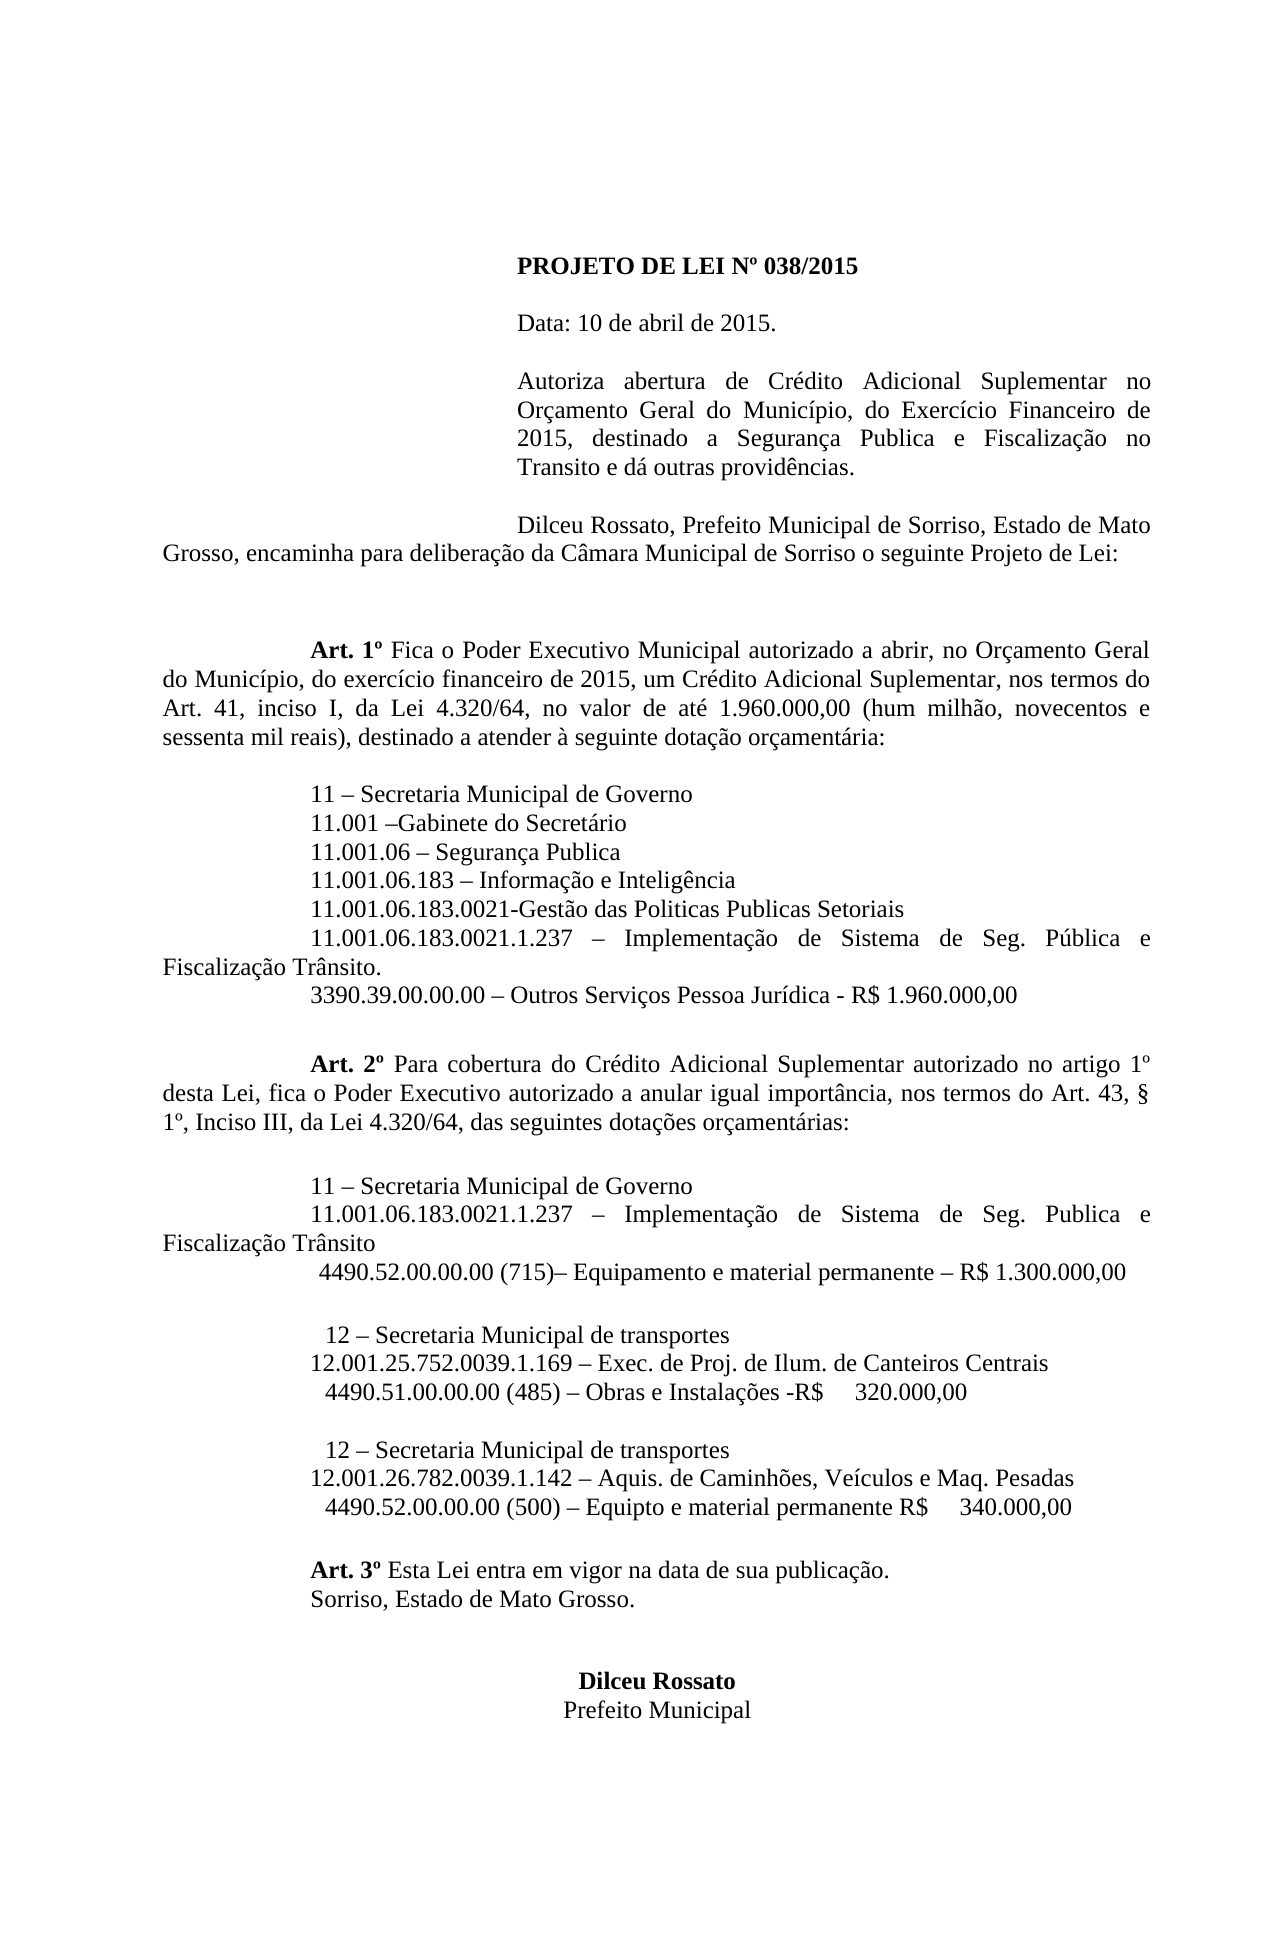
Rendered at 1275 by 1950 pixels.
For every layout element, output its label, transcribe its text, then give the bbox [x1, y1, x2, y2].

text 11.001.06.183.0021-Gestão das Politicas Publicas Setoriais [162, 894, 1152, 923]
text 4490.52.00.00.00 (715)– Equipamento e material permanente – R$ 1.300.000,00 [162, 1257, 1152, 1286]
text Dilceu Rossato, Prefeito Municipal de Sorriso, Estado de Mato Grosso, encaminha para deliberação da Câmara Municipal de Sorriso o seguinte Projeto de Lei: [162, 510, 1152, 567]
text 11.001.06.183.0021.1.237 – Implementação de Sistema de Seg. Pública e Fiscalização Trânsito. [162, 923, 1152, 980]
text Data: 10 de abril de 2015. [517, 308, 1152, 337]
text 11 – Secretaria Municipal de Governo [162, 779, 1152, 808]
text Sorriso, Estado de Mato Grosso. [162, 1584, 1152, 1613]
text 11.001.06.183.0021.1.237 – Implementação de Sistema de Seg. Publica e Fiscalização Trânsito [162, 1199, 1152, 1257]
text 4490.51.00.00.00 (485) – Obras e Instalações -R$ 320.000,00 [162, 1377, 1152, 1406]
text 3390.39.00.00.00 – Outros Serviços Pessoa Jurídica - R$ 1.960.000,00 [162, 980, 1152, 1009]
text 11.001.06.183 – Informação e Inteligência [162, 865, 1152, 894]
text 11.001 –Gabinete do Secretário [162, 808, 1152, 837]
text Autoriza abertura de Crédito Adicional Suplementar no Orçamento Geral do Município, do Exercício Financeiro de 2015, destinado a Segurança Publica e Fiscalização no Transito e dá outras providências. [517, 366, 1152, 481]
text PROJETO DE LEI Nº 038/2015 [517, 251, 1152, 280]
text Art. 2º Para cobertura do Crédito Adicional Suplementar autorizado no artigo 1º desta Lei, fica o Poder Executivo autorizado a anular igual importância, nos termos do Art. 43, § 1º, Inciso III, da Lei 4.320/64, das seguintes dotações orçamentárias: [162, 1049, 1152, 1136]
text Dilceu Rossato [162, 1666, 1152, 1695]
text 12 – Secretaria Municipal de transportes [162, 1435, 1152, 1463]
text 12.001.25.752.0039.1.169 – Exec. de Proj. de Ilum. de Canteiros Centrais [162, 1348, 1152, 1377]
text Art. 1º Fica o Poder Executivo Municipal autorizado a abrir, no Orçamento Geral do Município, do exercício financeiro de 2015, um Crédito Adicional Suplementar, nos termos do Art. 41, inciso I, da Lei 4.320/64, no valor de até 1.960.000,00 (hum milhão, novecentos e sessenta mil reais), destinado a atender à seguinte dotação orçamentária: [162, 635, 1152, 750]
text 11.001.06 – Segurança Publica [162, 837, 1152, 865]
text Prefeito Municipal [162, 1695, 1152, 1724]
text Art. 3º Esta Lei entra em vigor na data de sua publicação. [162, 1555, 1152, 1584]
text 12.001.26.782.0039.1.142 – Aquis. de Caminhões, Veículos e Maq. Pesadas [162, 1463, 1152, 1492]
text 12 – Secretaria Municipal de transportes [162, 1320, 1152, 1348]
text 11 – Secretaria Municipal de Governo [162, 1171, 1152, 1199]
text 4490.52.00.00.00 (500) – Equipto e material permanente R$ 340.000,00 [162, 1492, 1152, 1521]
